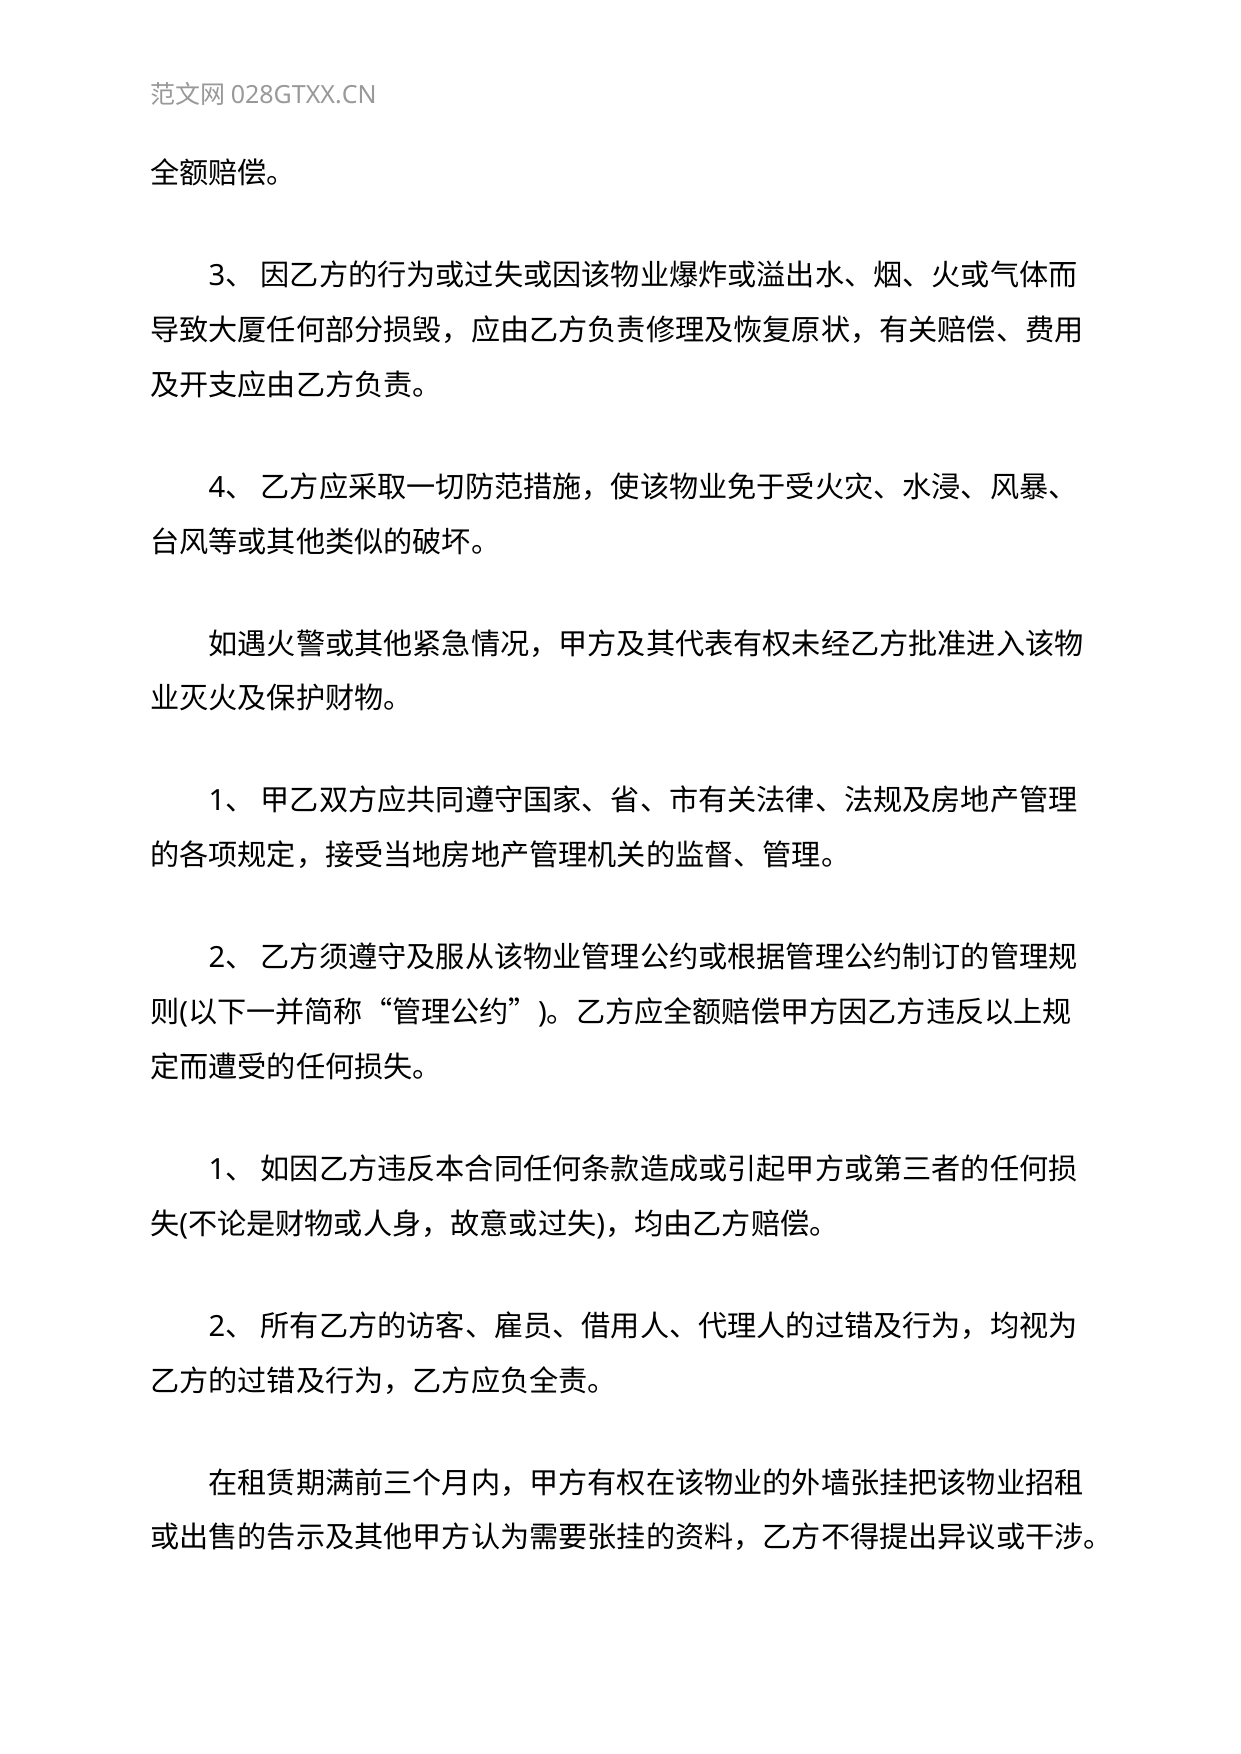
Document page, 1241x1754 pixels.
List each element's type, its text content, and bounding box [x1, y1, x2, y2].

text 1、 甲乙双方应共同遵守国家、省、市有关法律、法规及房地产管理的各项规定，接受当地房地产管理机关的监督、管理。 [150, 777, 1090, 874]
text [150, 150, 1090, 192]
text 2、 乙方须遵守及服从该物业管理公约或根据管理公约制订的管理规则(以下一并简称“管理公约”)。乙方应全额赔偿甲方因乙方违反以上规定而遭受的任何损失。 [150, 934, 1090, 1086]
text 4、 乙方应采取一切防范措施，使该物业免于受火灾、水浸、风暴、台风等或其他类似的破坏。 [150, 463, 1090, 561]
text 1、 如因乙方违反本合同任何条款造成或引起甲方或第三者的任何损失(不论是财物或人身，故意或过失)，均由乙方赔偿。 [150, 1145, 1090, 1243]
text 2、 所有乙方的访客、雇员、借用人、代理人的过错及行为，均视为乙方的过错及行为，乙方应负全责。 [150, 1302, 1090, 1400]
text 如遇火警或其他紧急情况，甲方及其代表有权未经乙方批准进入该物业灭火及保护财物。 [150, 620, 1090, 717]
text 在租赁期满前三个月内，甲方有权在该物业的外墙张挂把该物业招租或出售的告示及其他甲方认为需要张挂的资料，乙方不得提出异议或干涉。 [150, 1459, 1090, 1556]
text 3、 因乙方的行为或过失或因该物业爆炸或溢出水、烟、火或气体而导致大厦任何部分损毁，应由乙方负责修理及恢复原状，有关赔偿、费用及开支应由乙方负责。 [150, 252, 1090, 404]
